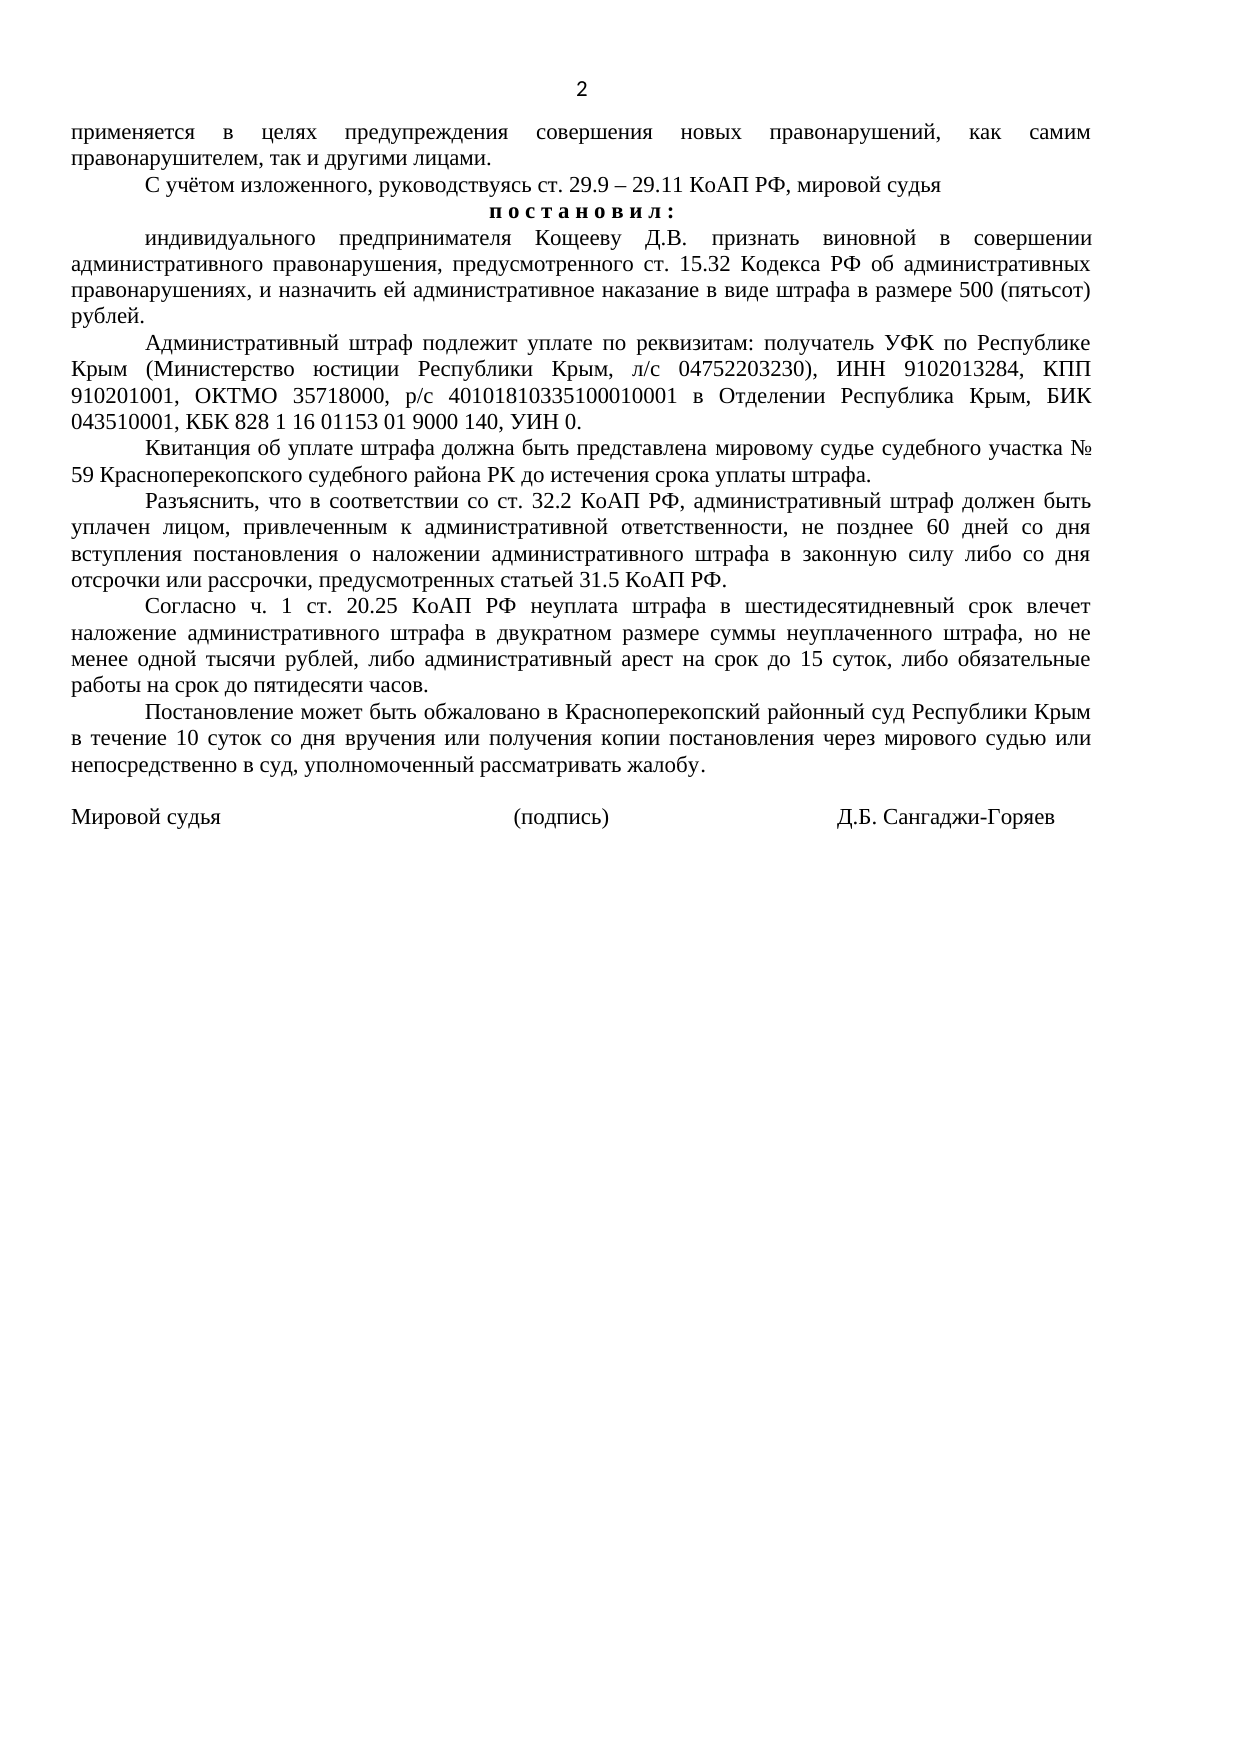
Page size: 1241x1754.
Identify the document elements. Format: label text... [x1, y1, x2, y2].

text С учётом изложенного, руководствуясь ст. 29.9 – 29.11 КоАП РФ, мировой судья [71, 171, 1092, 197]
text Разъяснить, что в соответствии со ст. 32.2 КоАП РФ, административный штраф должен быть уплачен лицом, привлеченным к административной ответственности, не позднее 60 дней со дня вступления постановления о наложении административного штрафа в законную силу либо со дня отсрочки или рассрочки, предусмотренных статьей 31.5 КоАП РФ. [71, 487, 1092, 592]
text индивидуального предпринимателя Кощееву Д.В. признать виновной в совершении административного правонарушения, предусмотренного ст. 15.32 Кодекса РФ об административных правонарушениях, и назначить ей административное наказание в виде штрафа в размере 500 (пятьсот) рублей. [71, 223, 1092, 329]
text Постановление может быть обжаловано в Красноперекопский районный суд Республики Крым в течение 10 суток со дня вручения или получения копии постановления через мирового судью или непосредственно в суд, уполномоченный рассматривать жалобу. [71, 698, 1092, 777]
text Административный штраф подлежит уплате по реквизитам: получатель УФК по Республике Крым (Министерство юстиции Республики Крым, л/с 04752203230), ИНН 9102013284, КПП 910201001, ОКТМО 35718000, р/с 40101810335100010001 в Отделении Республика Крым, БИК 043510001, КБК 828 1 16 01153 01 9000 140, УИН 0. [71, 329, 1092, 434]
text Квитанция об уплате штрафа должна быть представлена мировому судье судебного участка № 59 Красноперекопского судебного района РК до истечения срока уплаты штрафа. [71, 434, 1092, 487]
text Мировой судья (подпись) Д.Б. Сангаджи-Горяев [71, 803, 1092, 830]
text Согласно ч. 1 ст. 20.25 КоАП РФ неуплата штрафа в шестидесятидневный срок влечет наложение административного штрафа в двукратном размере суммы неуплаченного штрафа, но не менее одной тысячи рублей, либо административный арест на срок до 15 суток, либо обязательные работы на срок до пятидесяти часов. [71, 592, 1092, 698]
text п о с т а н о в и л : [71, 197, 1092, 223]
